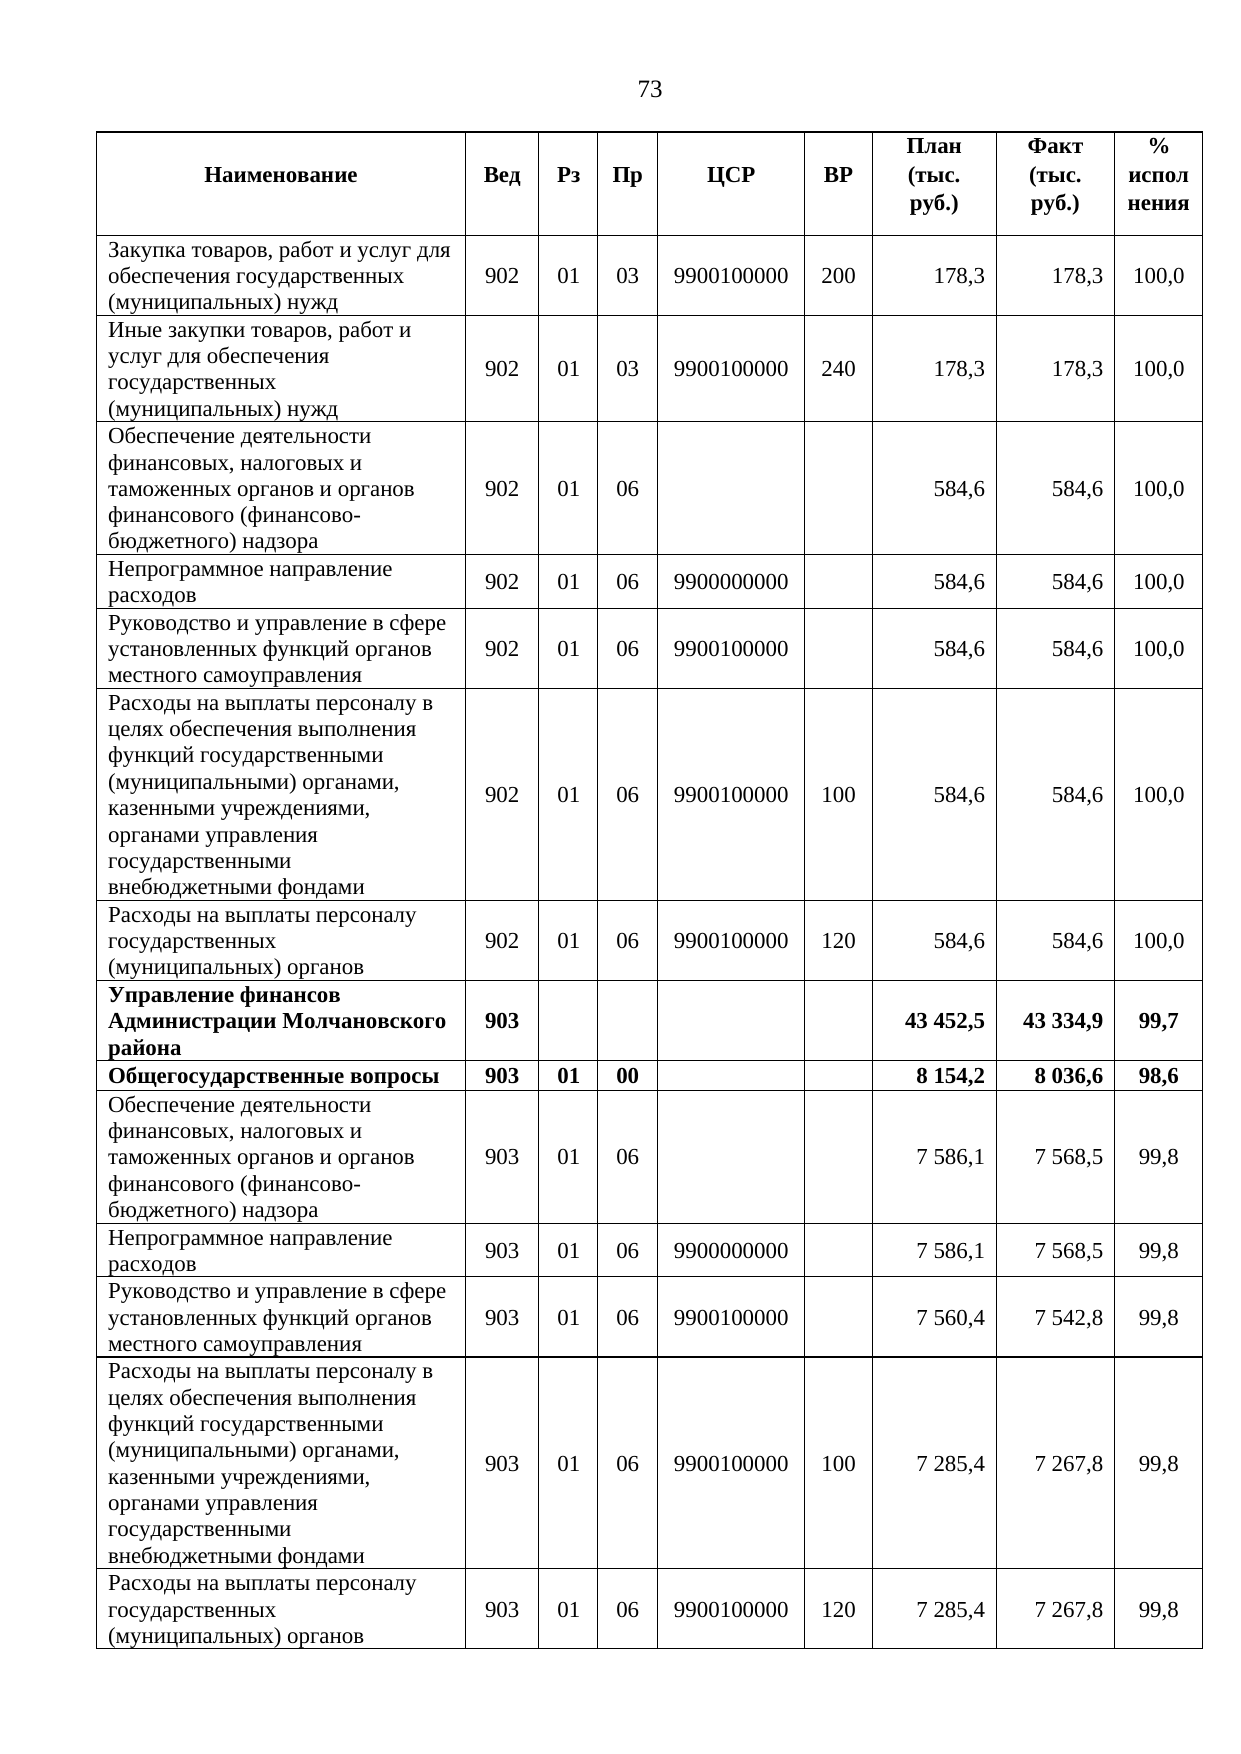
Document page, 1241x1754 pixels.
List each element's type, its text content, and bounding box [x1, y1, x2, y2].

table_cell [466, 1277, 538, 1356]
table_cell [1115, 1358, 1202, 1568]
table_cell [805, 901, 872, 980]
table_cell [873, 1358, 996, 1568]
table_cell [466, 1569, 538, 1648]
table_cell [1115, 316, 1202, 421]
table_header Наименование [97, 133, 465, 234]
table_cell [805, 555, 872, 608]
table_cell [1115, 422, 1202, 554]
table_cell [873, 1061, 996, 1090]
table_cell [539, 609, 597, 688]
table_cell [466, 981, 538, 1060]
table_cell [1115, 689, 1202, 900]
table_header ВР [805, 133, 872, 234]
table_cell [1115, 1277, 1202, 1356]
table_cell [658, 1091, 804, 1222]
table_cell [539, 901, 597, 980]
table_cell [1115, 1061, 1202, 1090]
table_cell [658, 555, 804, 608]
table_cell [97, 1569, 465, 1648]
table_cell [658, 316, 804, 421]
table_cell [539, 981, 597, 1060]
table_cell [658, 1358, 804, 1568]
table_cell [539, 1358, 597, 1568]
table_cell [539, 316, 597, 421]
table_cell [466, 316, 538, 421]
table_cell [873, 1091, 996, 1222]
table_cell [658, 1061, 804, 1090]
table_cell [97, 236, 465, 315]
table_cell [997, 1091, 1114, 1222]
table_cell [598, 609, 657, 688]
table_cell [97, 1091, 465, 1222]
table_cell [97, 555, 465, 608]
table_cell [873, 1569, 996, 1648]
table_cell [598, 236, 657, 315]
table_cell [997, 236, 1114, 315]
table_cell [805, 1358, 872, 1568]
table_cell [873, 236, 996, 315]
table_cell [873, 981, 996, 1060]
table_header Факт (тыс. руб.) [997, 133, 1114, 234]
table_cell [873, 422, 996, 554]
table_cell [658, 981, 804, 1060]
table_header Рз [539, 133, 597, 234]
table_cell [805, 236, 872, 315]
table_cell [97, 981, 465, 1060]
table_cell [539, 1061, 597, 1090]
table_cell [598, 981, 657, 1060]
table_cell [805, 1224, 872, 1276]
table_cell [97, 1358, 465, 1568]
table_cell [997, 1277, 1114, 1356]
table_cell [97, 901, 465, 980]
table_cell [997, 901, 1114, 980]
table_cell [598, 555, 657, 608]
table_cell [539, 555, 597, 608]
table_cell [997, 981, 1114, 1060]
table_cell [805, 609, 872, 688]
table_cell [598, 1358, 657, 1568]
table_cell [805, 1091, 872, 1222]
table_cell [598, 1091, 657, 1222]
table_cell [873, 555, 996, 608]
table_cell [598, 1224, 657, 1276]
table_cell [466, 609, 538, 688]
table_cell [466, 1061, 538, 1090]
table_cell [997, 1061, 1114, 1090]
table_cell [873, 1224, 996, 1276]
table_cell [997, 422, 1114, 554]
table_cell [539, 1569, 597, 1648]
table_header ЦСР [658, 133, 804, 234]
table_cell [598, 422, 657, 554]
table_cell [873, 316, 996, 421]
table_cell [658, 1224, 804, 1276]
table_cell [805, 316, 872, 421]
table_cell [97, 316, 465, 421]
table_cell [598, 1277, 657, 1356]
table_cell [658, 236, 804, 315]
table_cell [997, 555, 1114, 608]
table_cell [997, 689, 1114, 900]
table_header % исполнения [1115, 133, 1202, 234]
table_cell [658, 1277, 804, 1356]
table_header Пр [598, 133, 657, 234]
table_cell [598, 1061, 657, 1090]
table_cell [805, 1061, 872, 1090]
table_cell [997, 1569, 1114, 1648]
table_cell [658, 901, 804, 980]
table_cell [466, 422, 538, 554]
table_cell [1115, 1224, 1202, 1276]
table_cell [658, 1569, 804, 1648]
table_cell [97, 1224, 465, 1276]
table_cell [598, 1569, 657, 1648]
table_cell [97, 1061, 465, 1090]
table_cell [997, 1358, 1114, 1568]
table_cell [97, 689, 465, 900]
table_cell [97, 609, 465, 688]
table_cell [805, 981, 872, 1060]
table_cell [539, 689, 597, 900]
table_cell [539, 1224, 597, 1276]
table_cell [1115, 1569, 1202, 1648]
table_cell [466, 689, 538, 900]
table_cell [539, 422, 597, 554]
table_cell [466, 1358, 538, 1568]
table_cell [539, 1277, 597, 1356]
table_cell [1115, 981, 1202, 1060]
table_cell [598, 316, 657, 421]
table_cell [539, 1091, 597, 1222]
table_header План (тыс. руб.) [873, 133, 996, 234]
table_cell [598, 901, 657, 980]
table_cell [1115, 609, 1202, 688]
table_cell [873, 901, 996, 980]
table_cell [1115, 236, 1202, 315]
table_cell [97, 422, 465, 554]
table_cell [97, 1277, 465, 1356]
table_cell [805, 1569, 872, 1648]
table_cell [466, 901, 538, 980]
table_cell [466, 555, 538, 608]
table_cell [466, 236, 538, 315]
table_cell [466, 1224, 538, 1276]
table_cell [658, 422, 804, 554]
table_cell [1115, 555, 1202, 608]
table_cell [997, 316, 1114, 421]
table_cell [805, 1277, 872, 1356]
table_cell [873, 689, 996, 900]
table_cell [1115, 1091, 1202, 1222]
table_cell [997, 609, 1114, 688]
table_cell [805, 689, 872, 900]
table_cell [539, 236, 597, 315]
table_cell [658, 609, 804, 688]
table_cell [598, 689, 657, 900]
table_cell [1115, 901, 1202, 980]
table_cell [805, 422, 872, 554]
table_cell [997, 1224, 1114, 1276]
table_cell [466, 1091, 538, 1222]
table_header Вед [466, 133, 538, 234]
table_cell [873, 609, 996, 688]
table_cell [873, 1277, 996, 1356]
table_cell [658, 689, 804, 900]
